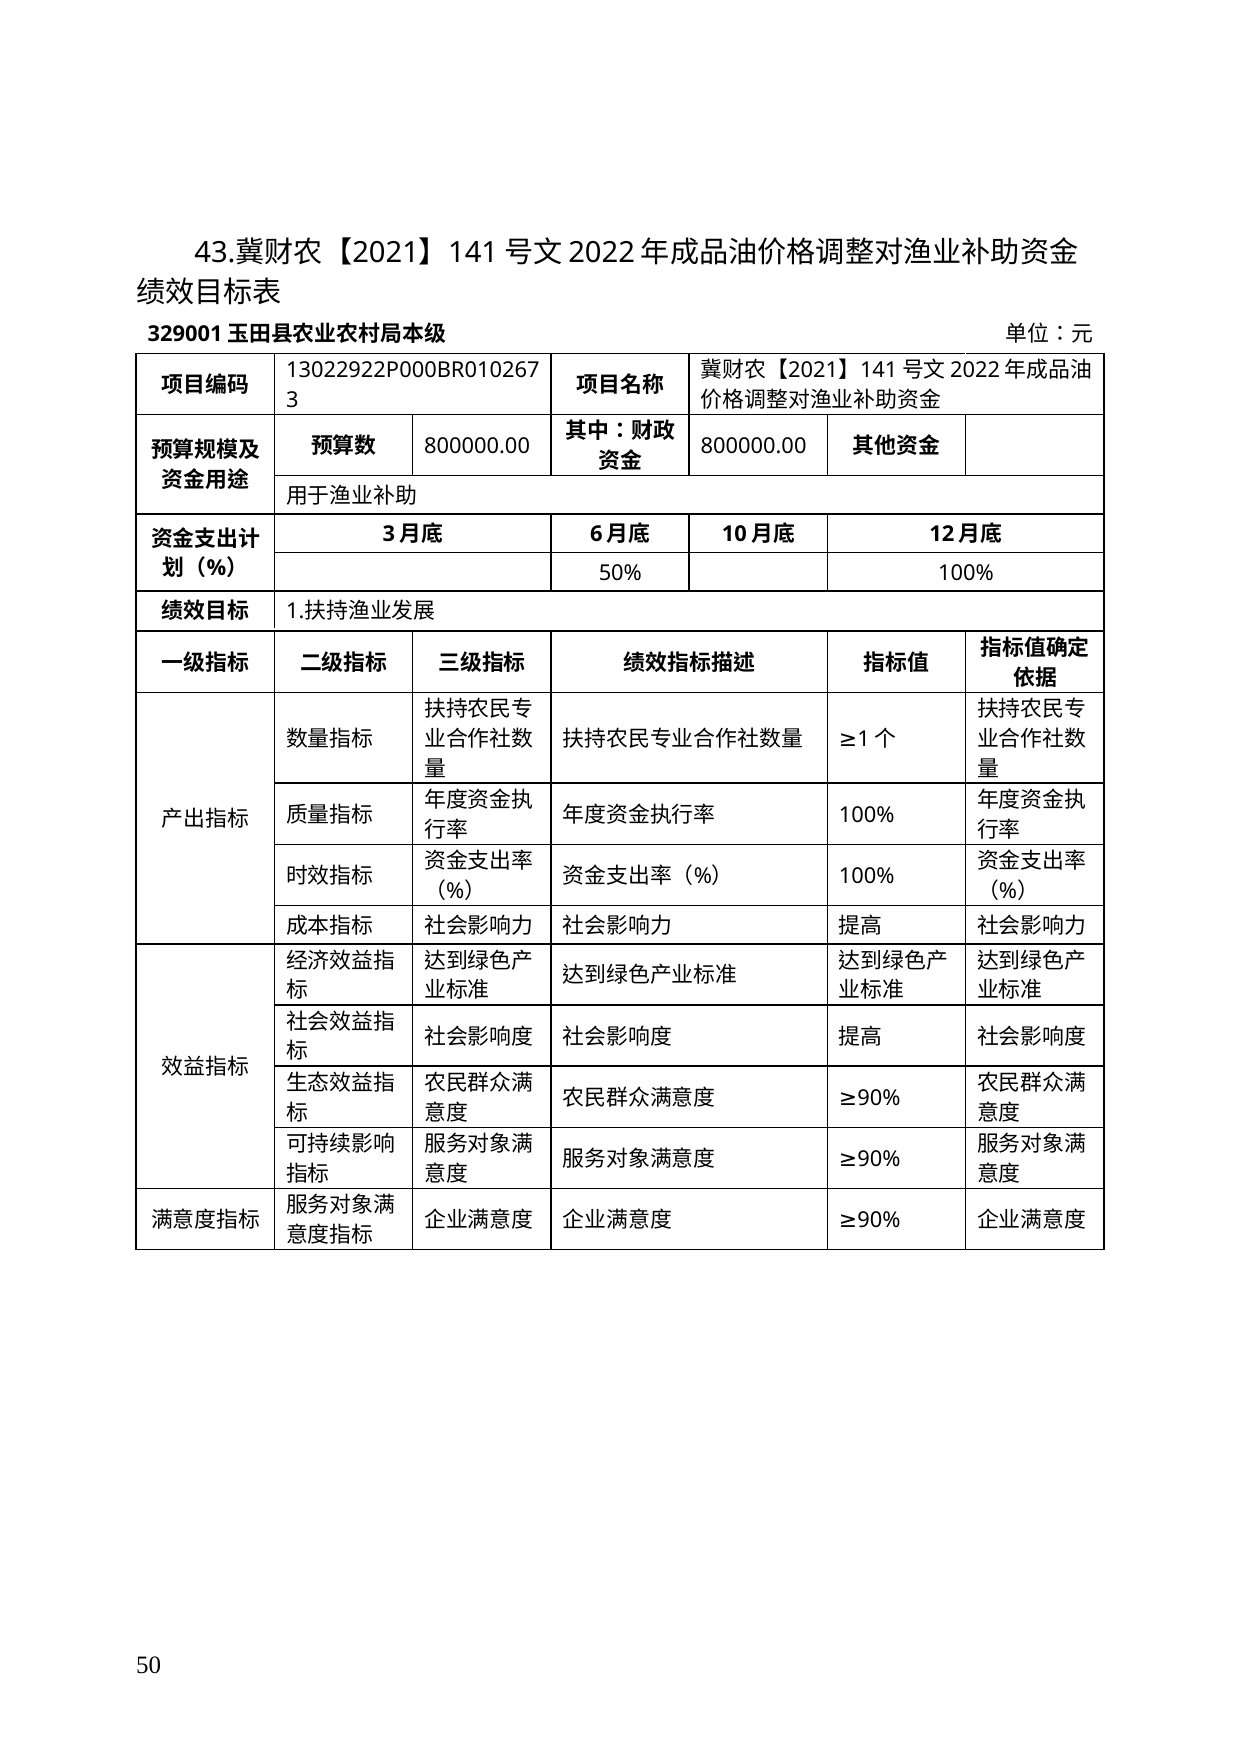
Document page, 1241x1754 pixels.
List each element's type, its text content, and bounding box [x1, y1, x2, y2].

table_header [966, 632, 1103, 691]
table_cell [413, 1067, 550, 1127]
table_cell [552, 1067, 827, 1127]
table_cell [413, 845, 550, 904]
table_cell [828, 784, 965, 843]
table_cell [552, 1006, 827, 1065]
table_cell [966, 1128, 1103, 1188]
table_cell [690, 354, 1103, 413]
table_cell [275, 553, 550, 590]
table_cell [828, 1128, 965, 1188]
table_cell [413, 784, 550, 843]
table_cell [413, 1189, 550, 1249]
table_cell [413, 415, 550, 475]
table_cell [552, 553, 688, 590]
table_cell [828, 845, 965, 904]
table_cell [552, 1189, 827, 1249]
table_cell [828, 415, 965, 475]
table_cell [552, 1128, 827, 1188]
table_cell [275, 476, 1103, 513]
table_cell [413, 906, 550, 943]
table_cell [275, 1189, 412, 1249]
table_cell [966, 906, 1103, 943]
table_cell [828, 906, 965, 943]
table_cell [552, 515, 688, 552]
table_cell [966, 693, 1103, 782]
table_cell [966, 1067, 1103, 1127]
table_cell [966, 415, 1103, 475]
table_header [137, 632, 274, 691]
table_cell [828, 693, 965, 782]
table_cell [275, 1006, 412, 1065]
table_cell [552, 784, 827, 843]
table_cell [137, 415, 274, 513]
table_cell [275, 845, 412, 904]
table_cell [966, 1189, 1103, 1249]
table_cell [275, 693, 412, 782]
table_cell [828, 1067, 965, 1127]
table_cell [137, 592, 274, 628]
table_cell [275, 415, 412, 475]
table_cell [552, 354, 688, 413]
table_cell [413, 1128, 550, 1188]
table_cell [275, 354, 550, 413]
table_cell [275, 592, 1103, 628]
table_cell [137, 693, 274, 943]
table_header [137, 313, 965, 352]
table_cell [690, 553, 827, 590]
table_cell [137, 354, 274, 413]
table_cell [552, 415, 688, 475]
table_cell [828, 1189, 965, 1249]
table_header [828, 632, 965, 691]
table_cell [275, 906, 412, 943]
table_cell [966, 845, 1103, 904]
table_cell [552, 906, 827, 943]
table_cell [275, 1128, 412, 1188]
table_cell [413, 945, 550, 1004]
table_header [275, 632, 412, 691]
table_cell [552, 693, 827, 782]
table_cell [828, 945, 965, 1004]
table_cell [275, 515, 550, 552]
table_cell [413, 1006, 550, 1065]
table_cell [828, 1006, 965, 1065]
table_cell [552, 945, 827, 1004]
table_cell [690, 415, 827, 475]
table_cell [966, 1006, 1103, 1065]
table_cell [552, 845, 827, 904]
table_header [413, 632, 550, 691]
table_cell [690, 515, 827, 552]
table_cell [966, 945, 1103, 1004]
text 43.冀财农【2021】141号文2022年成品油价格调整对渔业补助资金绩效目标表 [136, 232, 1104, 311]
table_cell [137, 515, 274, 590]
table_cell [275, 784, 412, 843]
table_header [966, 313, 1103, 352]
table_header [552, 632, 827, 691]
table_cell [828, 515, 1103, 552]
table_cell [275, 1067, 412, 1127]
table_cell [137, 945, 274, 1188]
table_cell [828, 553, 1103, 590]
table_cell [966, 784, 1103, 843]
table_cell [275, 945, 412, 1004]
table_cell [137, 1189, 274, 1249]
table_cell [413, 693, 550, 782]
